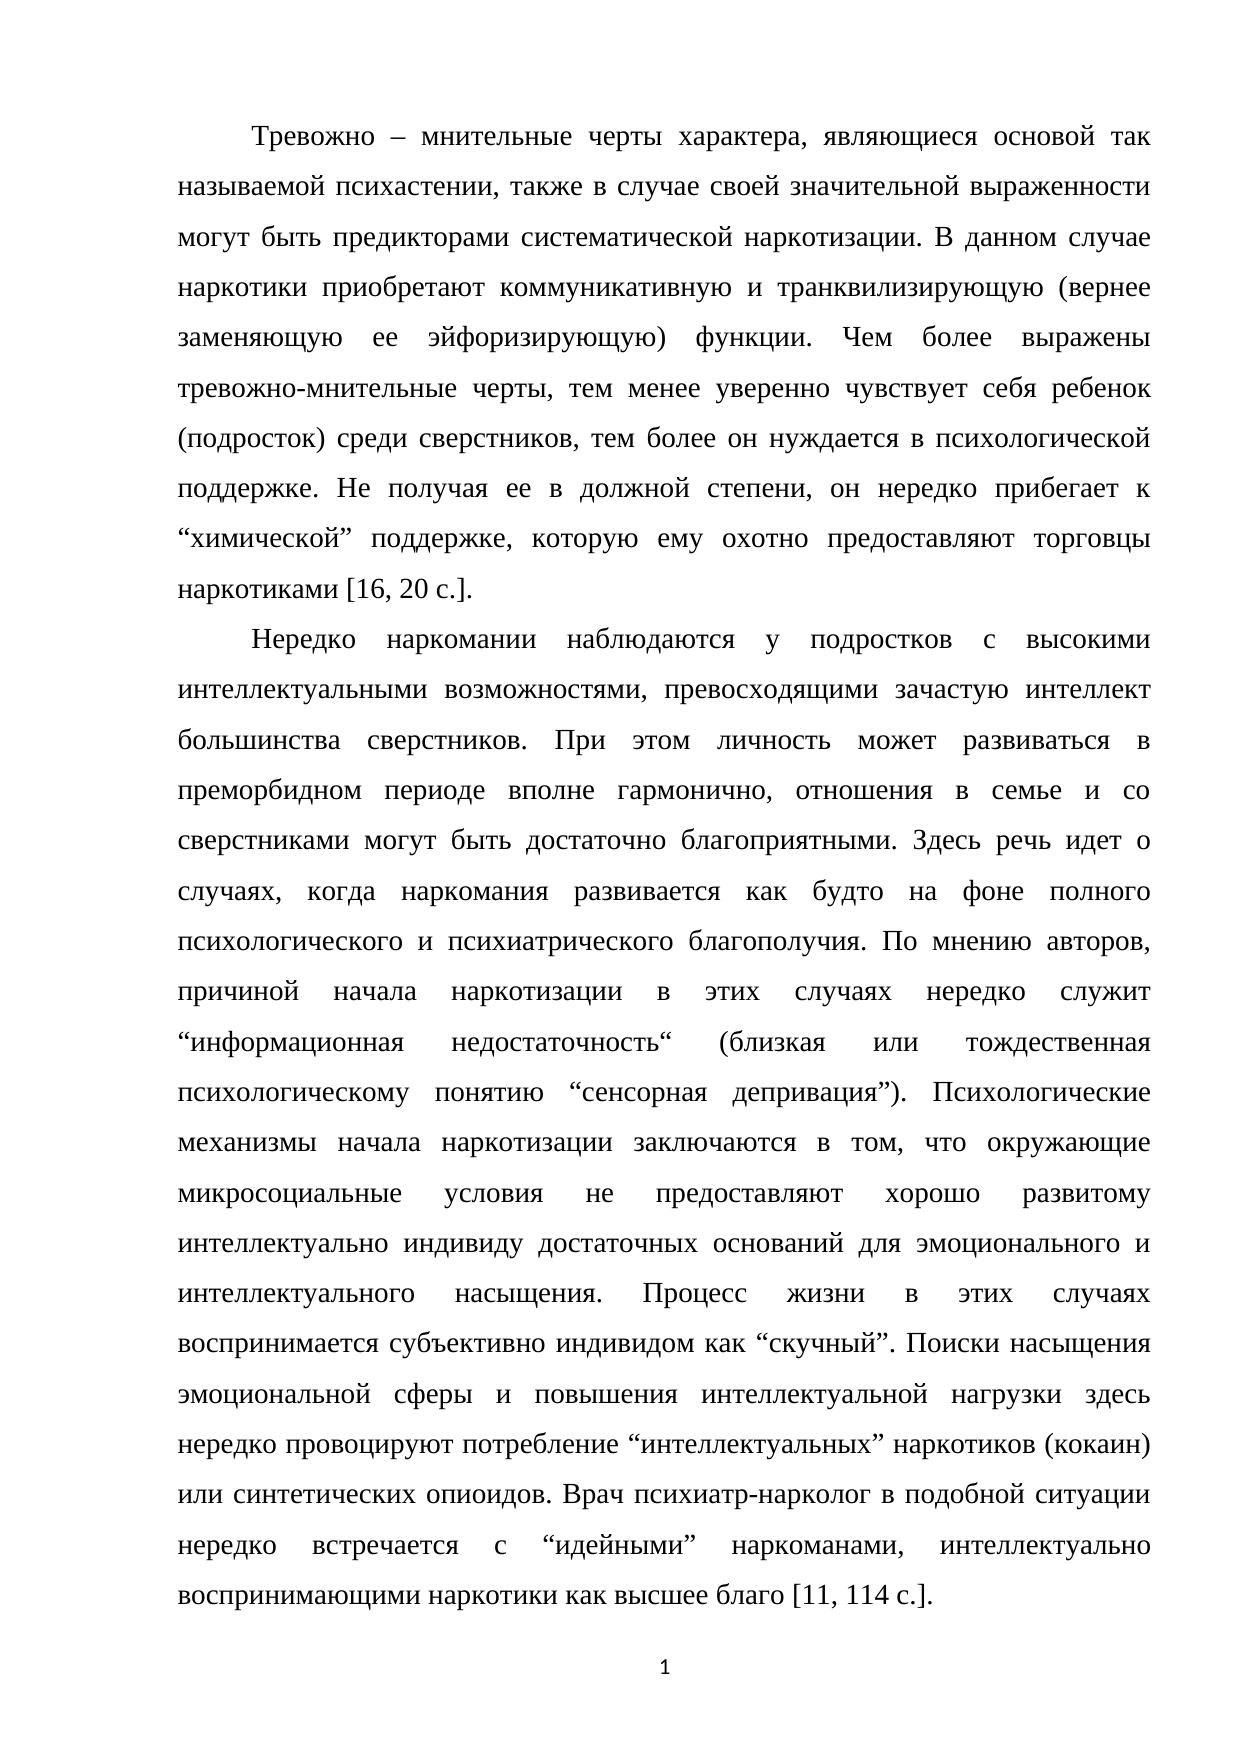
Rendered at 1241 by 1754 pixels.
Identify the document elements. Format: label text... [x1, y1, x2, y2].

text Тревожно – мнительные черты характера, являющиеся основой так называемой психастении, также в случае своей значительной выраженности могут быть предикторами систематической наркотизации. В данном случае наркотики приобретают коммуникативную и транквилизирующую (вернее заменяющую ее эйфоризирующую) функции. Чем более выражены тревожно-мнительные черты, тем менее уверенно чувствует себя ребенок (подросток) среди сверстников, тем более он нуждается в психологической поддержке. Не получая ее в должной степени, он нередко прибегает к “химической” поддержке, которую ему охотно предоставляют торговцы наркотиками [16, 20 c.]. [177, 118, 1152, 604]
text Нередко наркомании наблюдаются у подростков с высокими интеллектуальными возможностями, превосходящими зачастую интеллект большинства сверстников. При этом личность может развиваться в преморбидном периоде вполне гармонично, отношения в семье и со сверстниками могут быть достаточно благоприятными. Здесь речь идет о случаях, когда наркомания развивается как будто на фоне полного психологического и психиатрического благополучия. По мнению авторов, причиной начала наркотизации в этих случаях нередко служит “информационная недостаточность“ (близкая или тождественная психологическому понятию “сенсорная депривация”). Психологические механизмы начала наркотизации заключаются в том, что окружающие микросоциальные условия не предоставляют хорошо развитому интеллектуально индивиду достаточных оснований для эмоционального и интеллектуального насыщения. Процесс жизни в этих случаях воспринимается субъективно индивидом как “скучный”. Поиски насыщения эмоциональной сферы и повышения интеллектуальной нагрузки здесь нередко провоцируют потребление “интеллектуальных” наркотиков (кокаин) или синтетических опиоидов. Врач психиатр-нарколог в подобной ситуации нередко встречается с “идейными” наркоманами, интеллектуально воспринимающими наркотики как высшее благо [11, 114 c.]. [177, 621, 1152, 1611]
